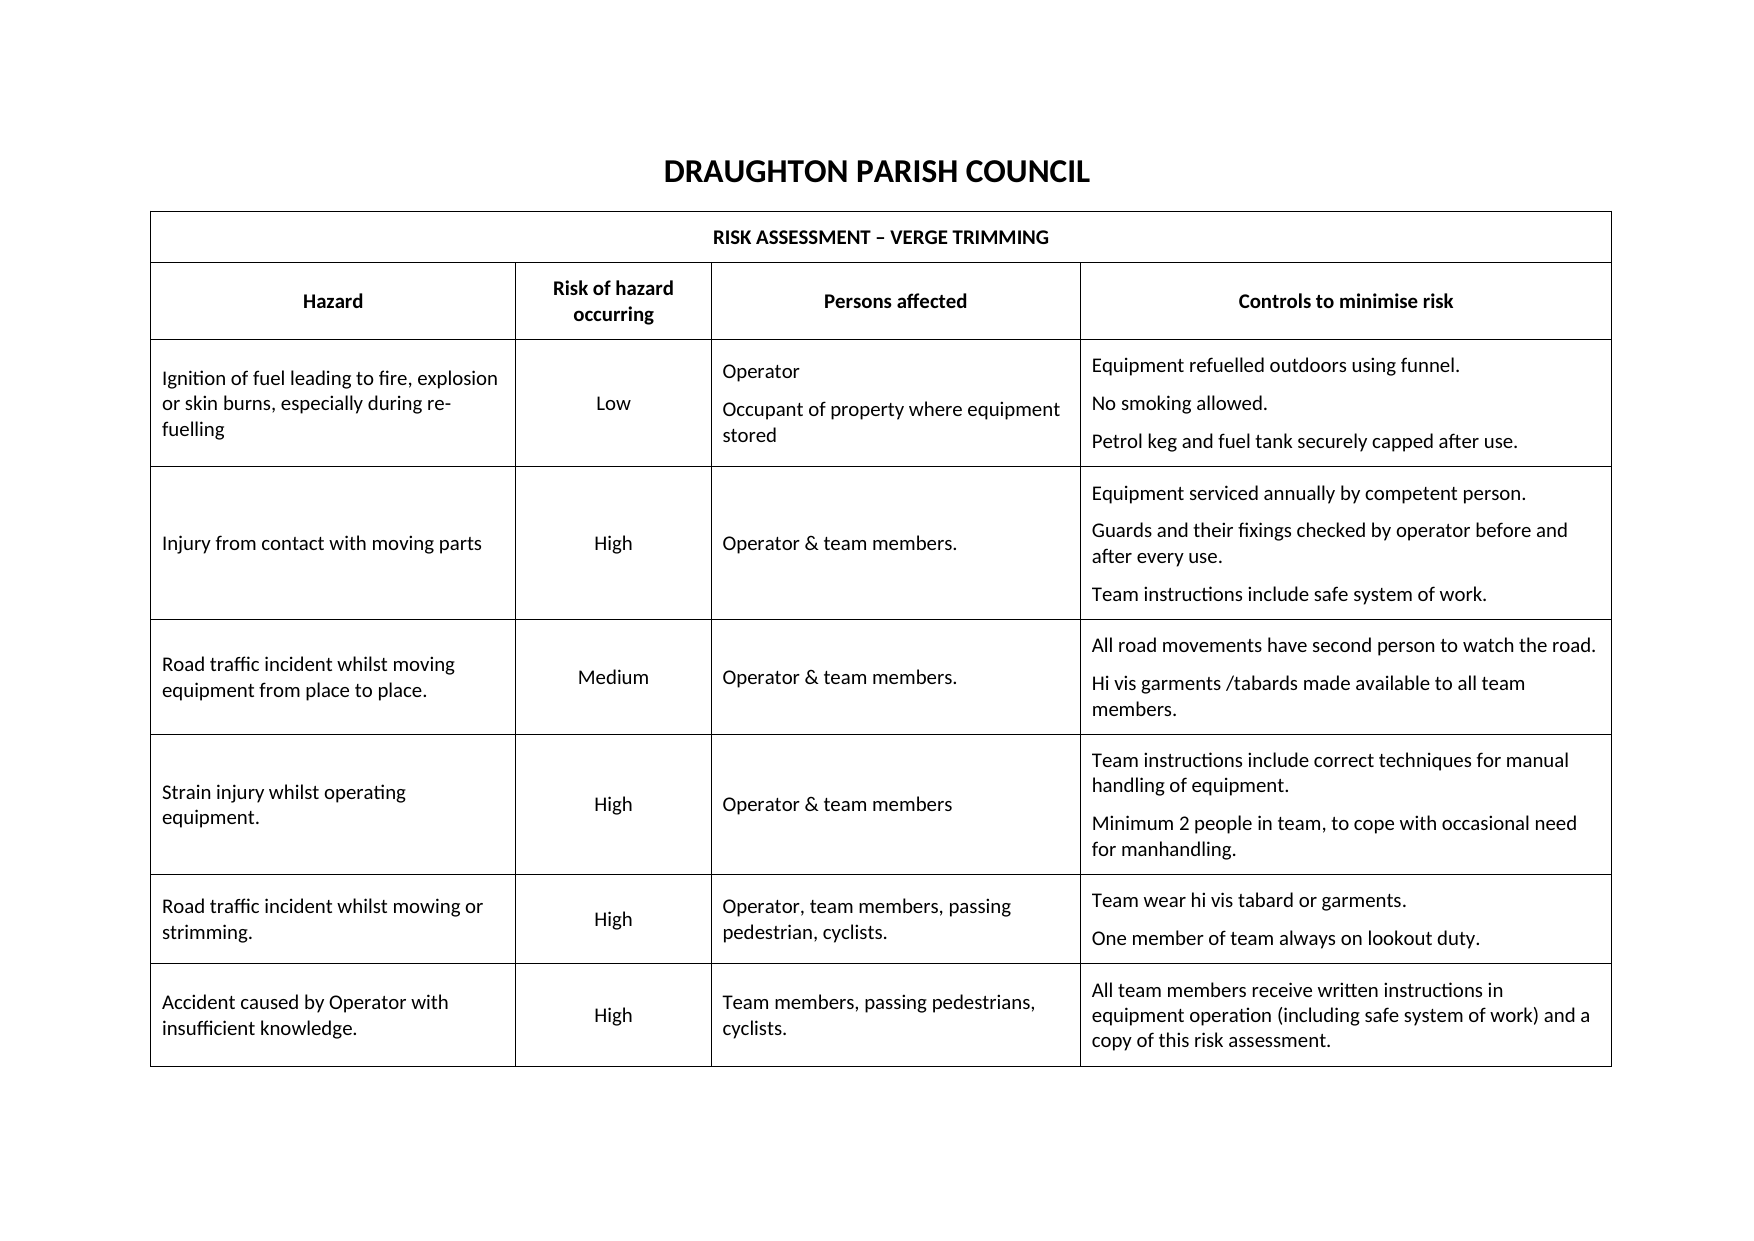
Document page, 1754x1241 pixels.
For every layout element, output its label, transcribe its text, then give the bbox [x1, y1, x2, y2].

table_cell Hazard [151, 263, 515, 339]
text DRAUGHTON PARISH COUNCIL [150, 150, 1604, 191]
table_cell High [516, 964, 711, 1066]
table_cell All road movements have second person to watch the road. Hi vis garments /tabards made available to all team members. [1081, 620, 1611, 734]
table_cell Equipment serviced annually by competent person. Guards and their fixings checked by operator before and after every use. Team instructions include safe system of work. [1081, 467, 1611, 619]
table_cell Road traffic incident whilst moving equipment from place to place. [151, 620, 515, 734]
table_cell Risk of hazard occurring [516, 263, 711, 339]
table_cell Medium [516, 620, 711, 734]
table_cell Operator Occupant of property where equipment stored [712, 340, 1080, 466]
table_cell Operator & team members. [712, 467, 1080, 619]
table_cell High [516, 735, 711, 874]
table_cell Team instructions include correct techniques for manual handling of equipment. Minimum 2 people in team, to cope with occasional need for manhandling. [1081, 735, 1611, 874]
table_cell Operator, team members, passing pedestrian, cyclists. [712, 875, 1080, 963]
table_cell High [516, 467, 711, 619]
table_cell Injury from contact with moving parts [151, 467, 515, 619]
table_header RISK ASSESSMENT – VERGE TRIMMING [151, 212, 1611, 262]
table_cell Road traffic incident whilst mowing or strimming. [151, 875, 515, 963]
table_cell Operator & team members [712, 735, 1080, 874]
table_cell Low [516, 340, 711, 466]
table_cell Team wear hi vis tabard or garments. One member of team always on lookout duty. [1081, 875, 1611, 963]
table_cell Strain injury whilst operating equipment. [151, 735, 515, 874]
table_cell All team members receive written instructions in equipment operation (including safe system of work) and a copy of this risk assessment. [1081, 964, 1611, 1066]
table_cell Equipment refuelled outdoors using funnel. No smoking allowed. Petrol keg and fuel tank securely capped after use. [1081, 340, 1611, 466]
table_cell Operator & team members. [712, 620, 1080, 734]
table_cell Accident caused by Operator with insufficient knowledge. [151, 964, 515, 1066]
table_cell Team members, passing pedestrians, cyclists. [712, 964, 1080, 1066]
table_cell High [516, 875, 711, 963]
table_cell Controls to minimise risk [1081, 263, 1611, 339]
table_cell Ignition of fuel leading to fire, explosion or skin burns, especially during re-fuelling [151, 340, 515, 466]
table_cell Persons affected [712, 263, 1080, 339]
